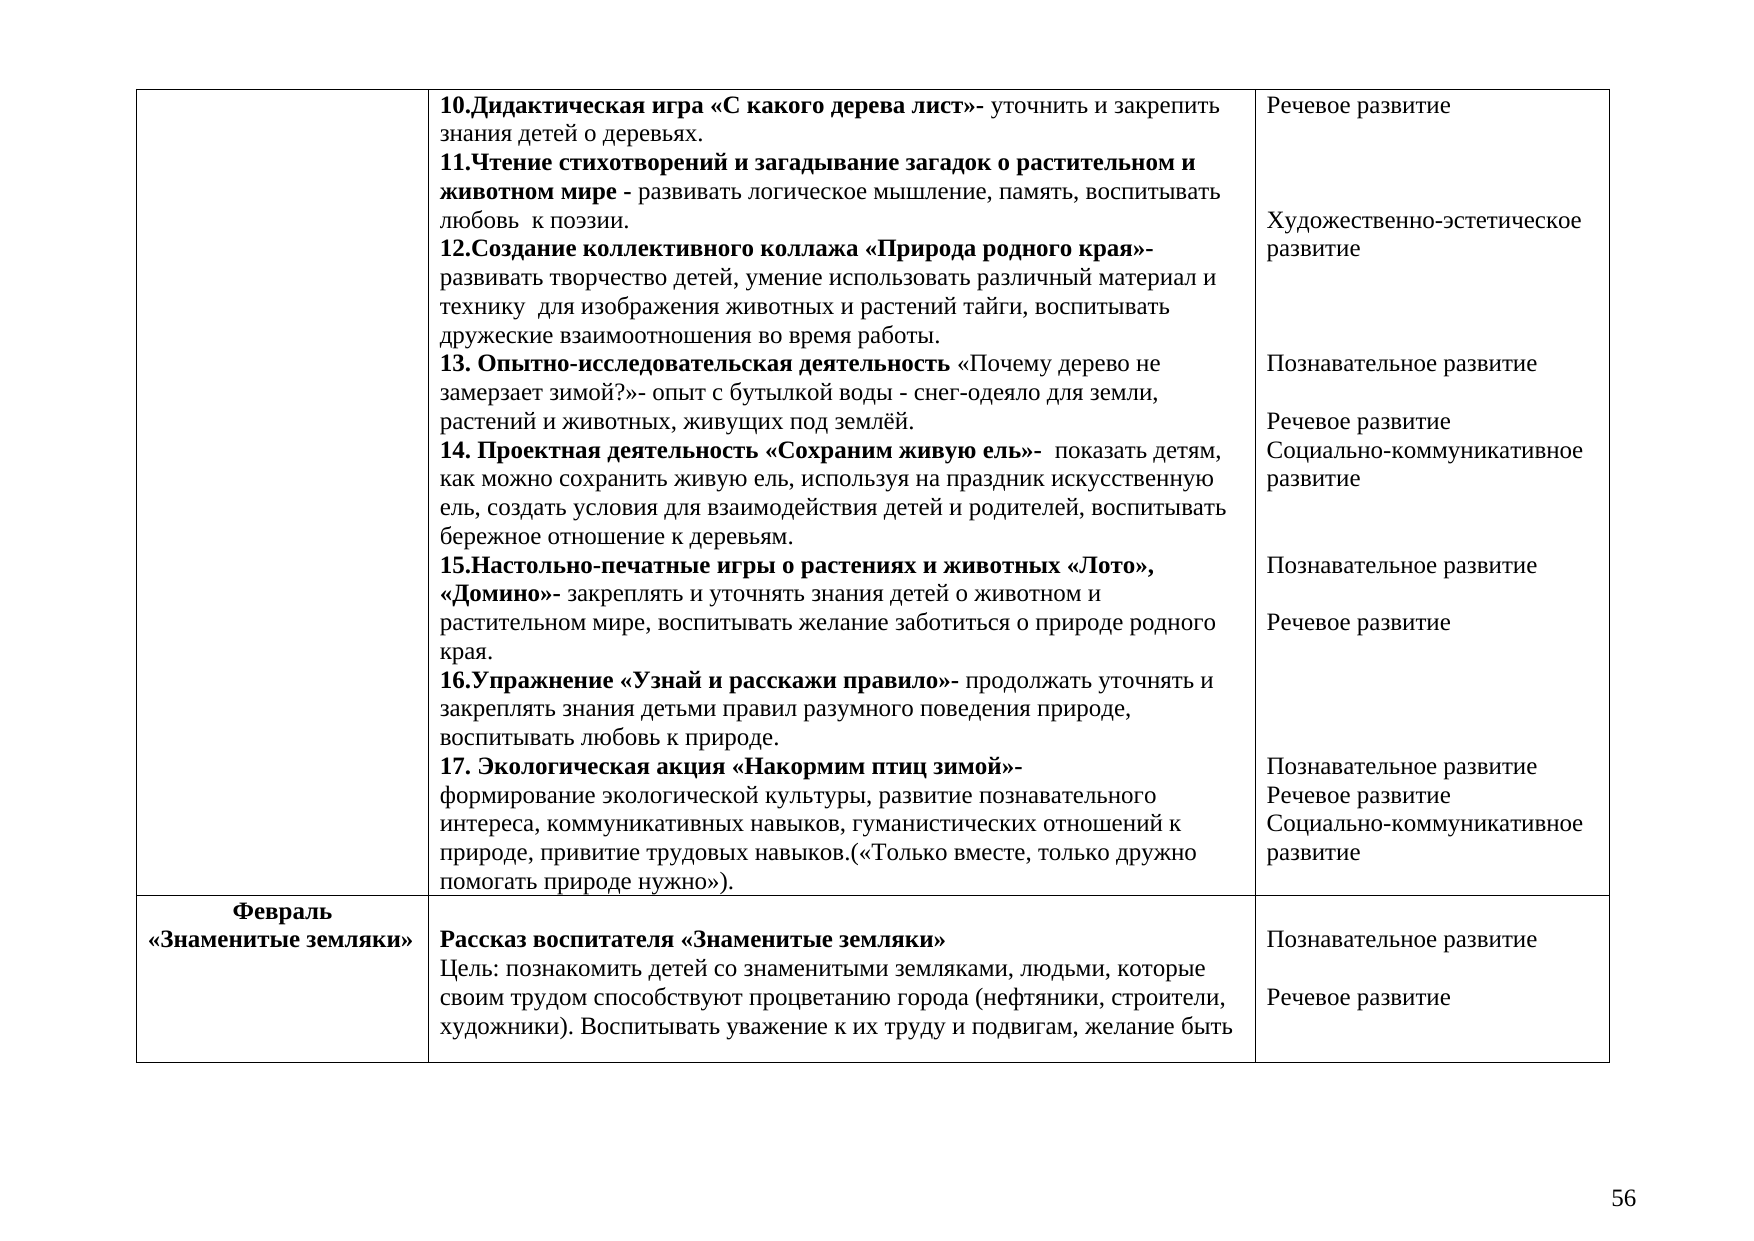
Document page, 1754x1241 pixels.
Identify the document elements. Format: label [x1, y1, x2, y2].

table_cell [429, 90, 1255, 895]
table_cell [1256, 896, 1609, 1062]
table_cell [137, 90, 428, 895]
table_cell [429, 896, 1255, 1062]
table_cell [1256, 90, 1609, 895]
table_cell [137, 896, 428, 1062]
